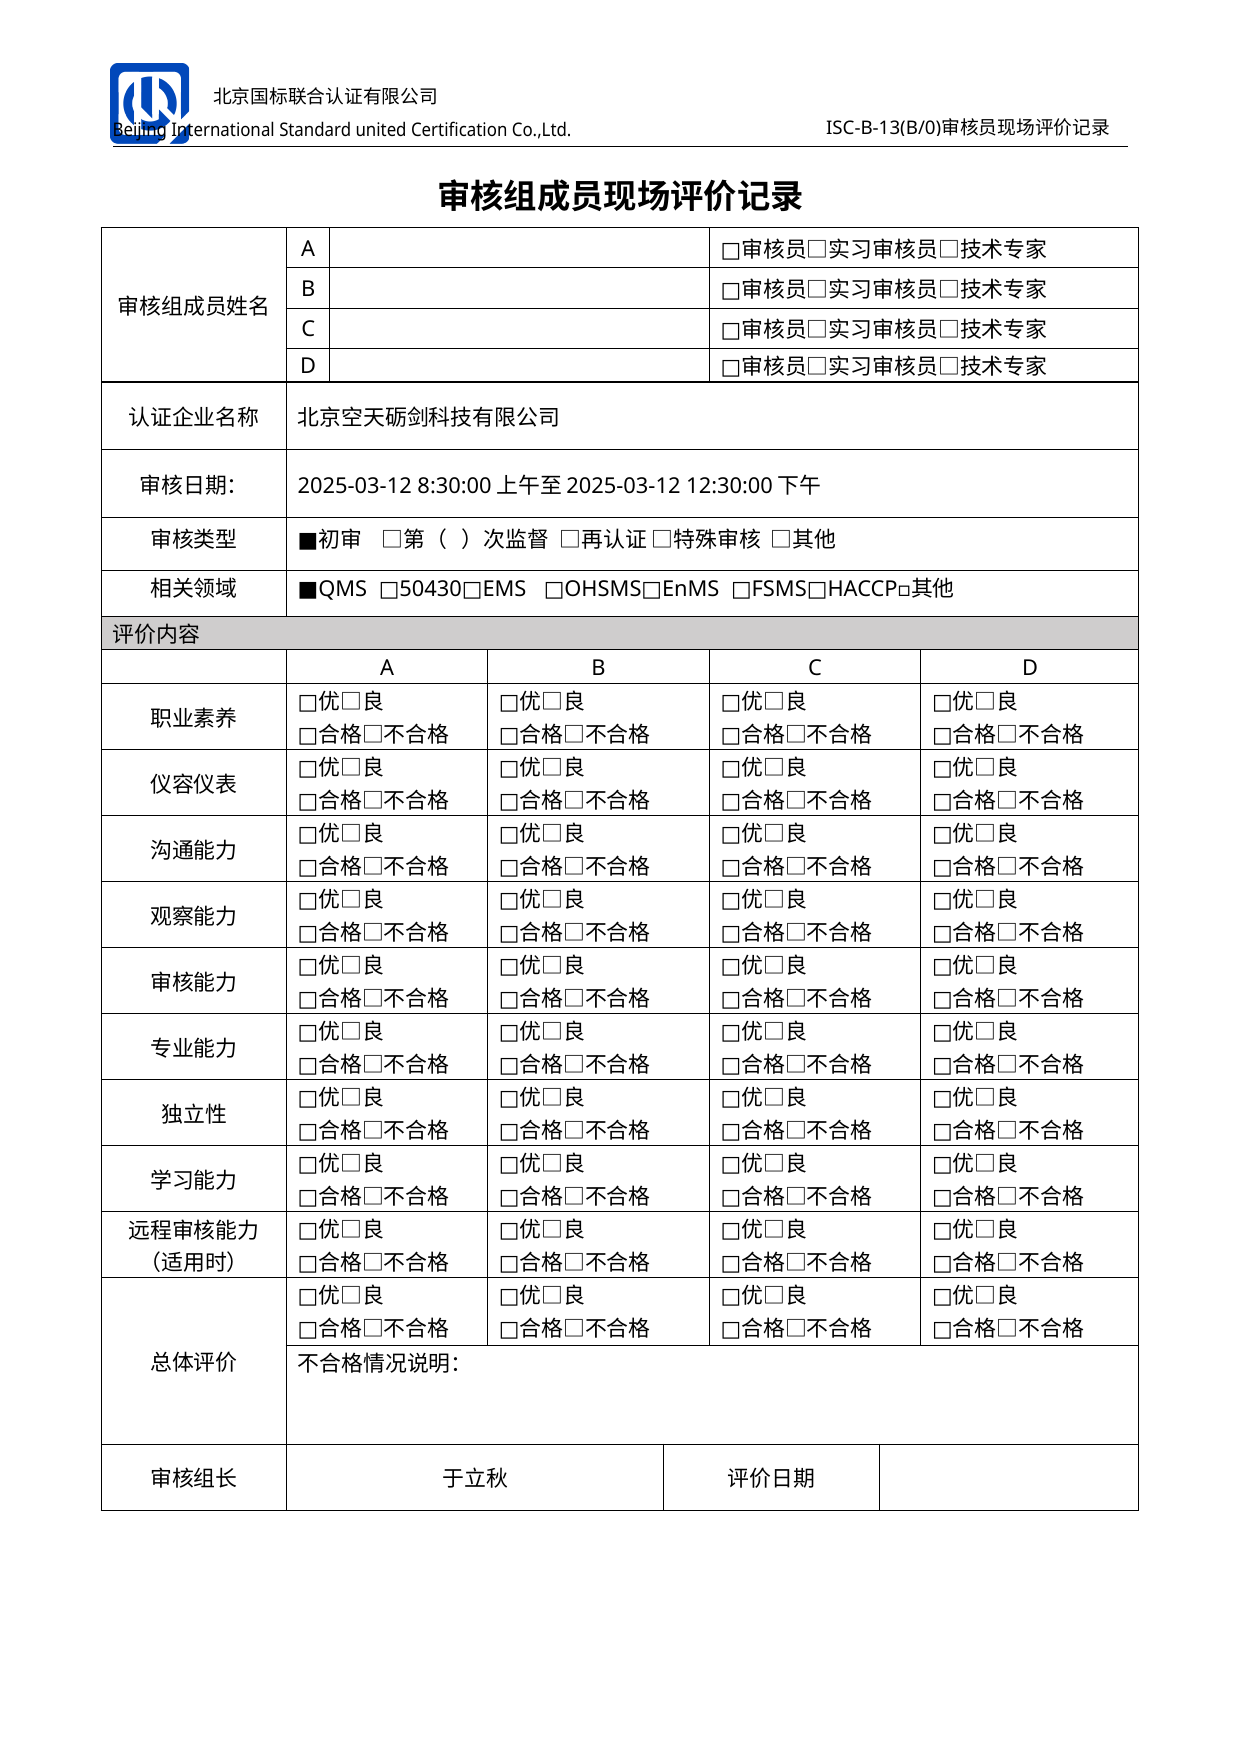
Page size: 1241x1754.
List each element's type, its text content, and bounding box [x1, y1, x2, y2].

table_cell 审核日期： [102, 450, 286, 517]
table_cell □优□良 □合格□不合格 [710, 816, 920, 881]
table_header A [287, 228, 329, 267]
table_cell □优□良 □合格□不合格 [488, 684, 709, 749]
table_cell ■初审 □第（ ）次监督 □再认证 □特殊审核 □其他 [287, 518, 1138, 570]
table_cell □优□良 □合格□不合格 [710, 684, 920, 749]
table_cell □审核员□实习审核员□技术专家 [710, 349, 1138, 381]
table_cell □优□良 □合格□不合格 [710, 1212, 920, 1277]
table_cell 评价日期 [664, 1445, 879, 1509]
table_cell □优□良 □合格□不合格 [921, 948, 1138, 1013]
table_header [330, 228, 709, 267]
picture [110, 63, 190, 144]
table_cell □优□良 □合格□不合格 [488, 1278, 709, 1345]
table_cell 独立性 [102, 1080, 286, 1145]
text 审核组成员现场评价记录 [112, 162, 1128, 227]
table_cell □优□良 □合格□不合格 [488, 948, 709, 1013]
table_cell 不合格情况说明： [287, 1346, 1138, 1443]
table_cell □优□良 □合格□不合格 [710, 882, 920, 947]
table_cell □优□良 □合格□不合格 [488, 1146, 709, 1211]
table_cell 观察能力 [102, 882, 286, 947]
table_cell A [287, 650, 487, 683]
table_cell □优□良 □合格□不合格 [488, 882, 709, 947]
table_cell □优□良 □合格□不合格 [921, 816, 1138, 881]
table_cell 总体评价 [102, 1278, 286, 1443]
table_cell □优□良 □合格□不合格 [921, 882, 1138, 947]
table_cell C [287, 309, 329, 348]
table_cell □优□良 □合格□不合格 [488, 750, 709, 815]
table_cell □优□良 □合格□不合格 [710, 1278, 920, 1345]
table_cell □优□良 □合格□不合格 [710, 948, 920, 1013]
table_cell □优□良 □合格□不合格 [287, 1278, 487, 1345]
table_cell □优□良 □合格□不合格 [921, 684, 1138, 749]
table_cell □优□良 □合格□不合格 [710, 1080, 920, 1145]
table_cell □优□良 □合格□不合格 [921, 1146, 1138, 1211]
table_cell [880, 1445, 1138, 1509]
table_cell D [287, 349, 329, 381]
table_header □审核员□实习审核员□技术专家 [710, 228, 1138, 267]
table_cell D [921, 650, 1138, 683]
table_cell □优□良 □合格□不合格 [287, 816, 487, 881]
table_cell 北京空天砺剑科技有限公司 [287, 383, 1138, 449]
table_cell C [710, 650, 920, 683]
table_cell 相关领域 [102, 571, 286, 616]
table_cell □优□良 □合格□不合格 [488, 816, 709, 881]
table_cell □优□良 □合格□不合格 [287, 1014, 487, 1079]
table_cell □审核员□实习审核员□技术专家 [710, 309, 1138, 348]
table_cell 专业能力 [102, 1014, 286, 1079]
table_cell □优□良 □合格□不合格 [287, 1212, 487, 1277]
table_cell □优□良 □合格□不合格 [287, 1146, 487, 1211]
table_cell 审核类型 [102, 518, 286, 570]
table_cell 职业素养 [102, 684, 286, 749]
table_cell □审核员□实习审核员□技术专家 [710, 268, 1138, 308]
table_cell □优□良 □合格□不合格 [287, 948, 487, 1013]
table_cell [102, 650, 286, 683]
table_header 审核组成员姓名 [102, 228, 286, 381]
table_cell 仪容仪表 [102, 750, 286, 815]
table_cell □优□良 □合格□不合格 [921, 1212, 1138, 1277]
table_cell B [287, 268, 329, 308]
table_cell 学习能力 [102, 1146, 286, 1211]
table_cell □优□良 □合格□不合格 [921, 750, 1138, 815]
table_cell 评价内容 [102, 617, 1138, 649]
table_cell □优□良 □合格□不合格 [287, 882, 487, 947]
table_cell □优□良 □合格□不合格 [921, 1080, 1138, 1145]
table_cell 审核组长 [102, 1445, 286, 1509]
table_cell □优□良 □合格□不合格 [710, 750, 920, 815]
table_cell [330, 309, 709, 348]
table_cell □优□良 □合格□不合格 [287, 684, 487, 749]
table_cell □优□良 □合格□不合格 [488, 1212, 709, 1277]
table_cell □优□良 □合格□不合格 [287, 750, 487, 815]
table_cell □优□良 □合格□不合格 [488, 1080, 709, 1145]
table_cell □优□良 □合格□不合格 [921, 1278, 1138, 1345]
table_cell 审核能力 [102, 948, 286, 1013]
table_cell ■QMS □50430□EMS □OHSMS□EnMS □FSMS□HACCP□其他 [287, 571, 1138, 616]
table_cell [330, 268, 709, 308]
table_cell □优□良 □合格□不合格 [921, 1014, 1138, 1079]
table_cell □优□良 □合格□不合格 [287, 1080, 487, 1145]
table_cell 沟通能力 [102, 816, 286, 881]
table_cell [330, 349, 709, 381]
table_cell □优□良 □合格□不合格 [488, 1014, 709, 1079]
table_cell 2025-03-12 8:30:00上午至2025-03-12 12:30:00下午 [287, 450, 1138, 517]
table_cell 于立秋 [287, 1445, 663, 1509]
table_cell 认证企业名称 [102, 383, 286, 449]
table_cell □优□良 □合格□不合格 [710, 1146, 920, 1211]
table_cell 远程审核能力 （适用时） [102, 1212, 286, 1277]
table_cell B [488, 650, 709, 683]
table_cell □优□良 □合格□不合格 [710, 1014, 920, 1079]
